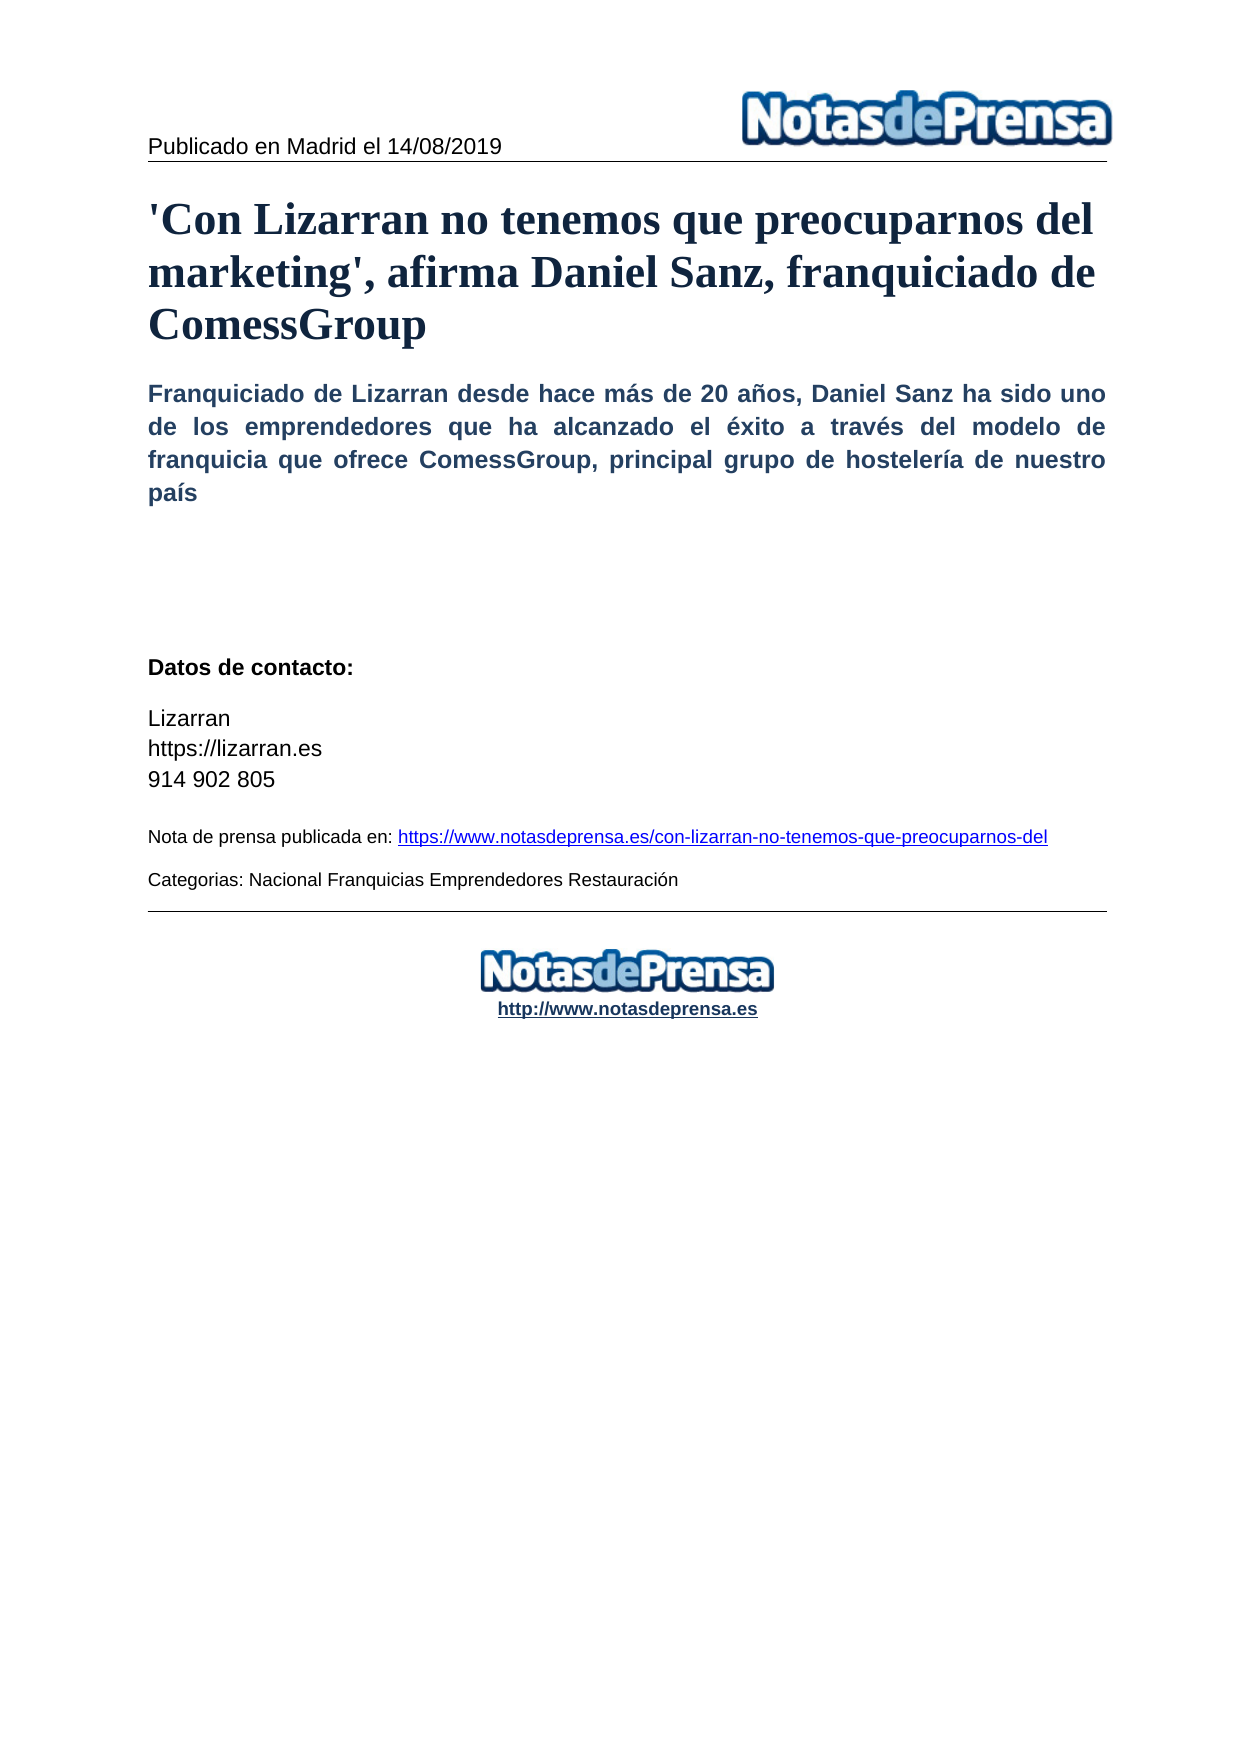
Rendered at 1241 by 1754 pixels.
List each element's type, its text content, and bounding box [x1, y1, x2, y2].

text Publicado en Madrid el 14/08/2019 [148, 133, 1107, 161]
subtitle Franquiciado de Lizarran desde hace más de 20 años, Daniel Sanz ha sido uno de los emprendedores que ha alcanzado el éxito a través del modelo de franquicia que ofrece ComessGroup, principal grupo de hostelería de nuestro país [148, 379, 1107, 507]
picture [742, 90, 1113, 148]
text http://www.notasdeprensa.es [148, 998, 1107, 1019]
text Lizarran [148, 705, 1063, 732]
subtitle 'Con Lizarran no tenemos que preocuparnos del marketing', afirma Daniel Sanz, franquiciado de ComessGroup [148, 192, 1107, 350]
text https://lizarran.es [148, 735, 1063, 762]
text 914 902 805 [148, 766, 1063, 792]
picture [480, 948, 775, 994]
text Nota de prensa publicada en: https://www.notasdeprensa.es/con-lizarran-no-tenemos-que-preocuparnos-del [148, 826, 1107, 848]
text Categorias: Nacional Franquicias Emprendedores Restauración [148, 868, 1107, 890]
text Datos de contacto: [148, 654, 1107, 681]
